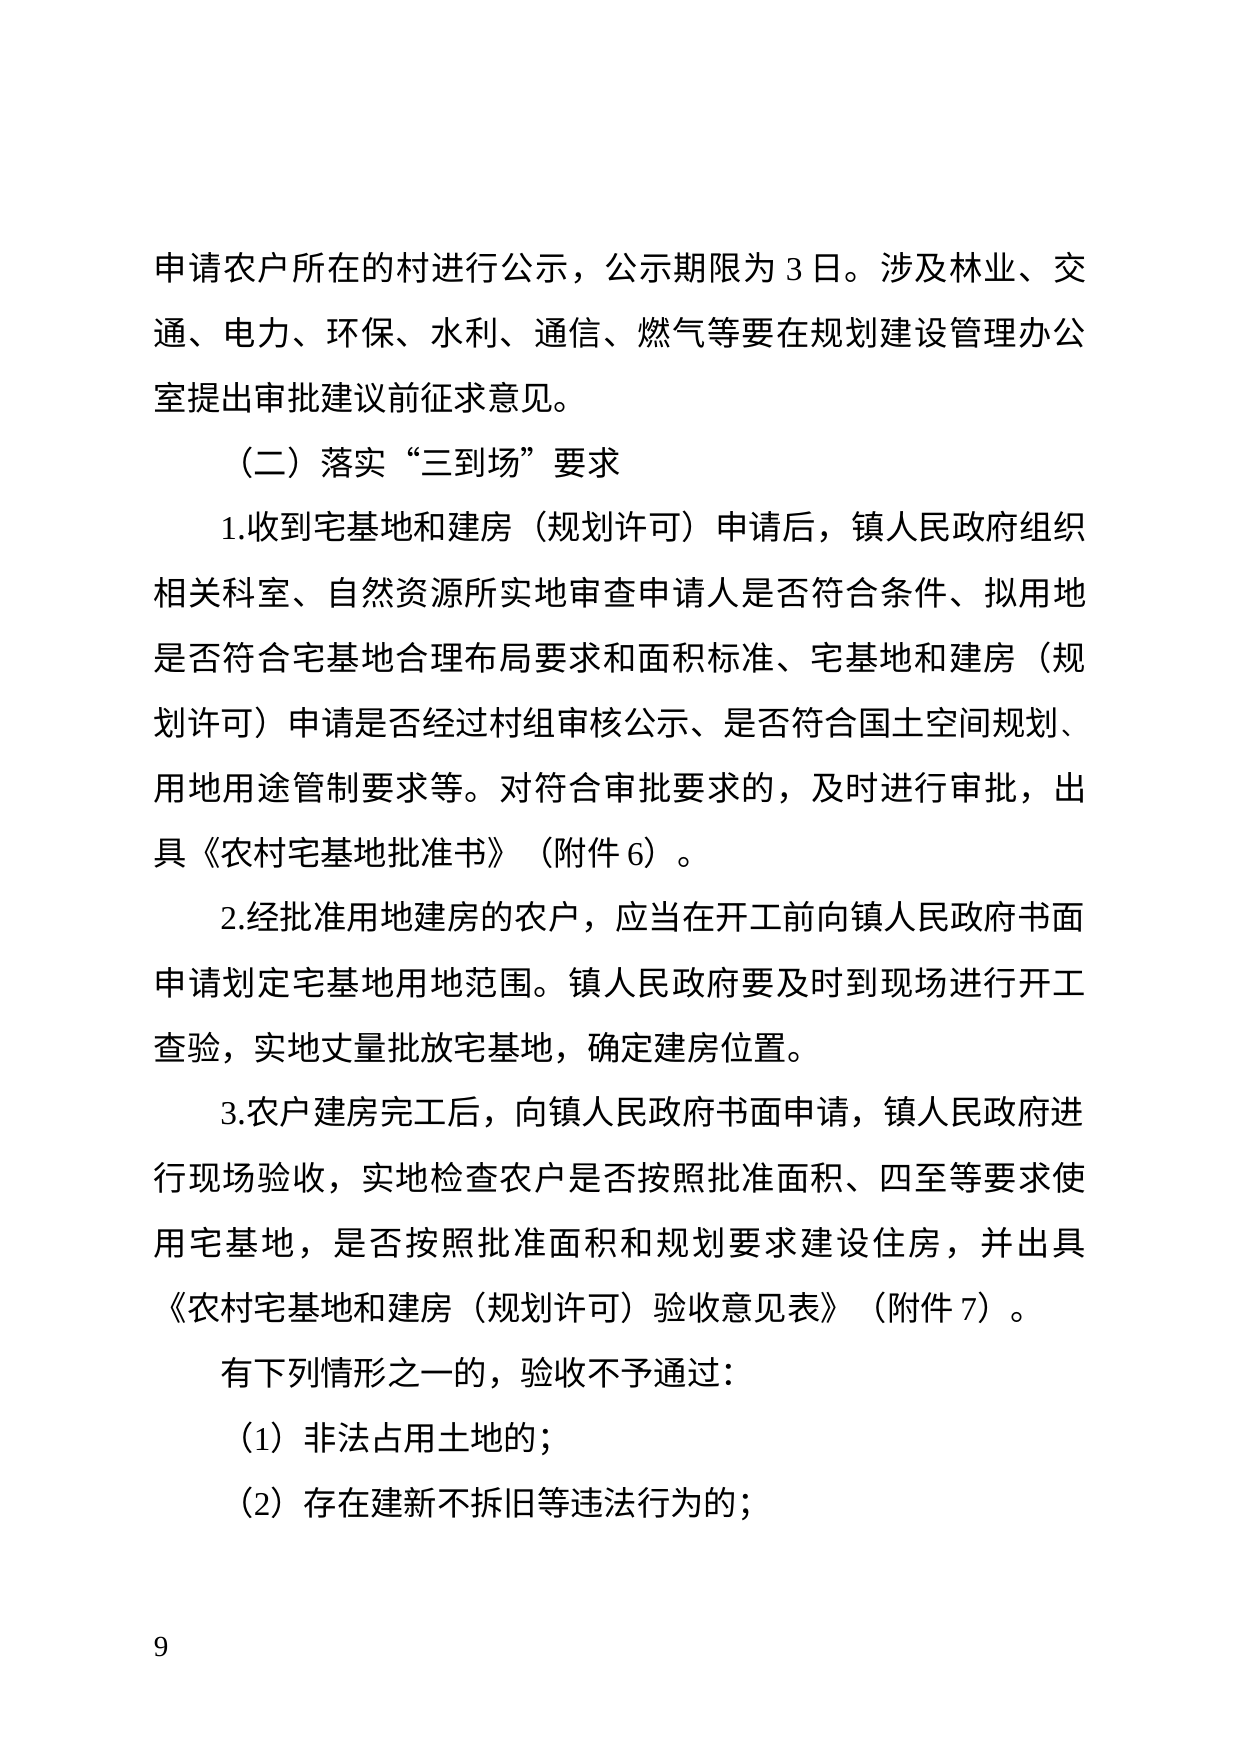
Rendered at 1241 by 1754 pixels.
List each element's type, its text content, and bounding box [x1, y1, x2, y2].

text （二）落实“三到场”要求 [153, 428, 1087, 493]
text 有下列情形之一的，验收不予通过： [153, 1338, 1087, 1403]
text 3.农户建房完工后，向镇人民政府书面申请，镇人民政府进行现场验收，实地检查农户是否按照批准面积、四至等要求使用宅基地，是否按照批准面积和规划要求建设住房，并出具《农村宅基地和建房（规划许可）验收意见表》（附件7）。 [153, 1078, 1087, 1338]
text 1.收到宅基地和建房（规划许可）申请后，镇人民政府组织相关科室、自然资源所实地审查申请人是否符合条件、拟用地是否符合宅基地合理布局要求和面积标准、宅基地和建房（规划许可）申请是否经过村组审核公示、是否符合国土空间规划、用地用途管制要求等。对符合审批要求的，及时进行审批，出具《农村宅基地批准书》（附件6）。 [153, 493, 1087, 883]
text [153, 233, 1087, 428]
text 2.经批准用地建房的农户，应当在开工前向镇人民政府书面申请划定宅基地用地范围。镇人民政府要及时到现场进行开工查验，实地丈量批放宅基地，确定建房位置。 [153, 883, 1087, 1078]
text （1）非法占用土地的； [153, 1403, 1087, 1468]
text （2）存在建新不拆旧等违法行为的； [153, 1468, 1087, 1533]
